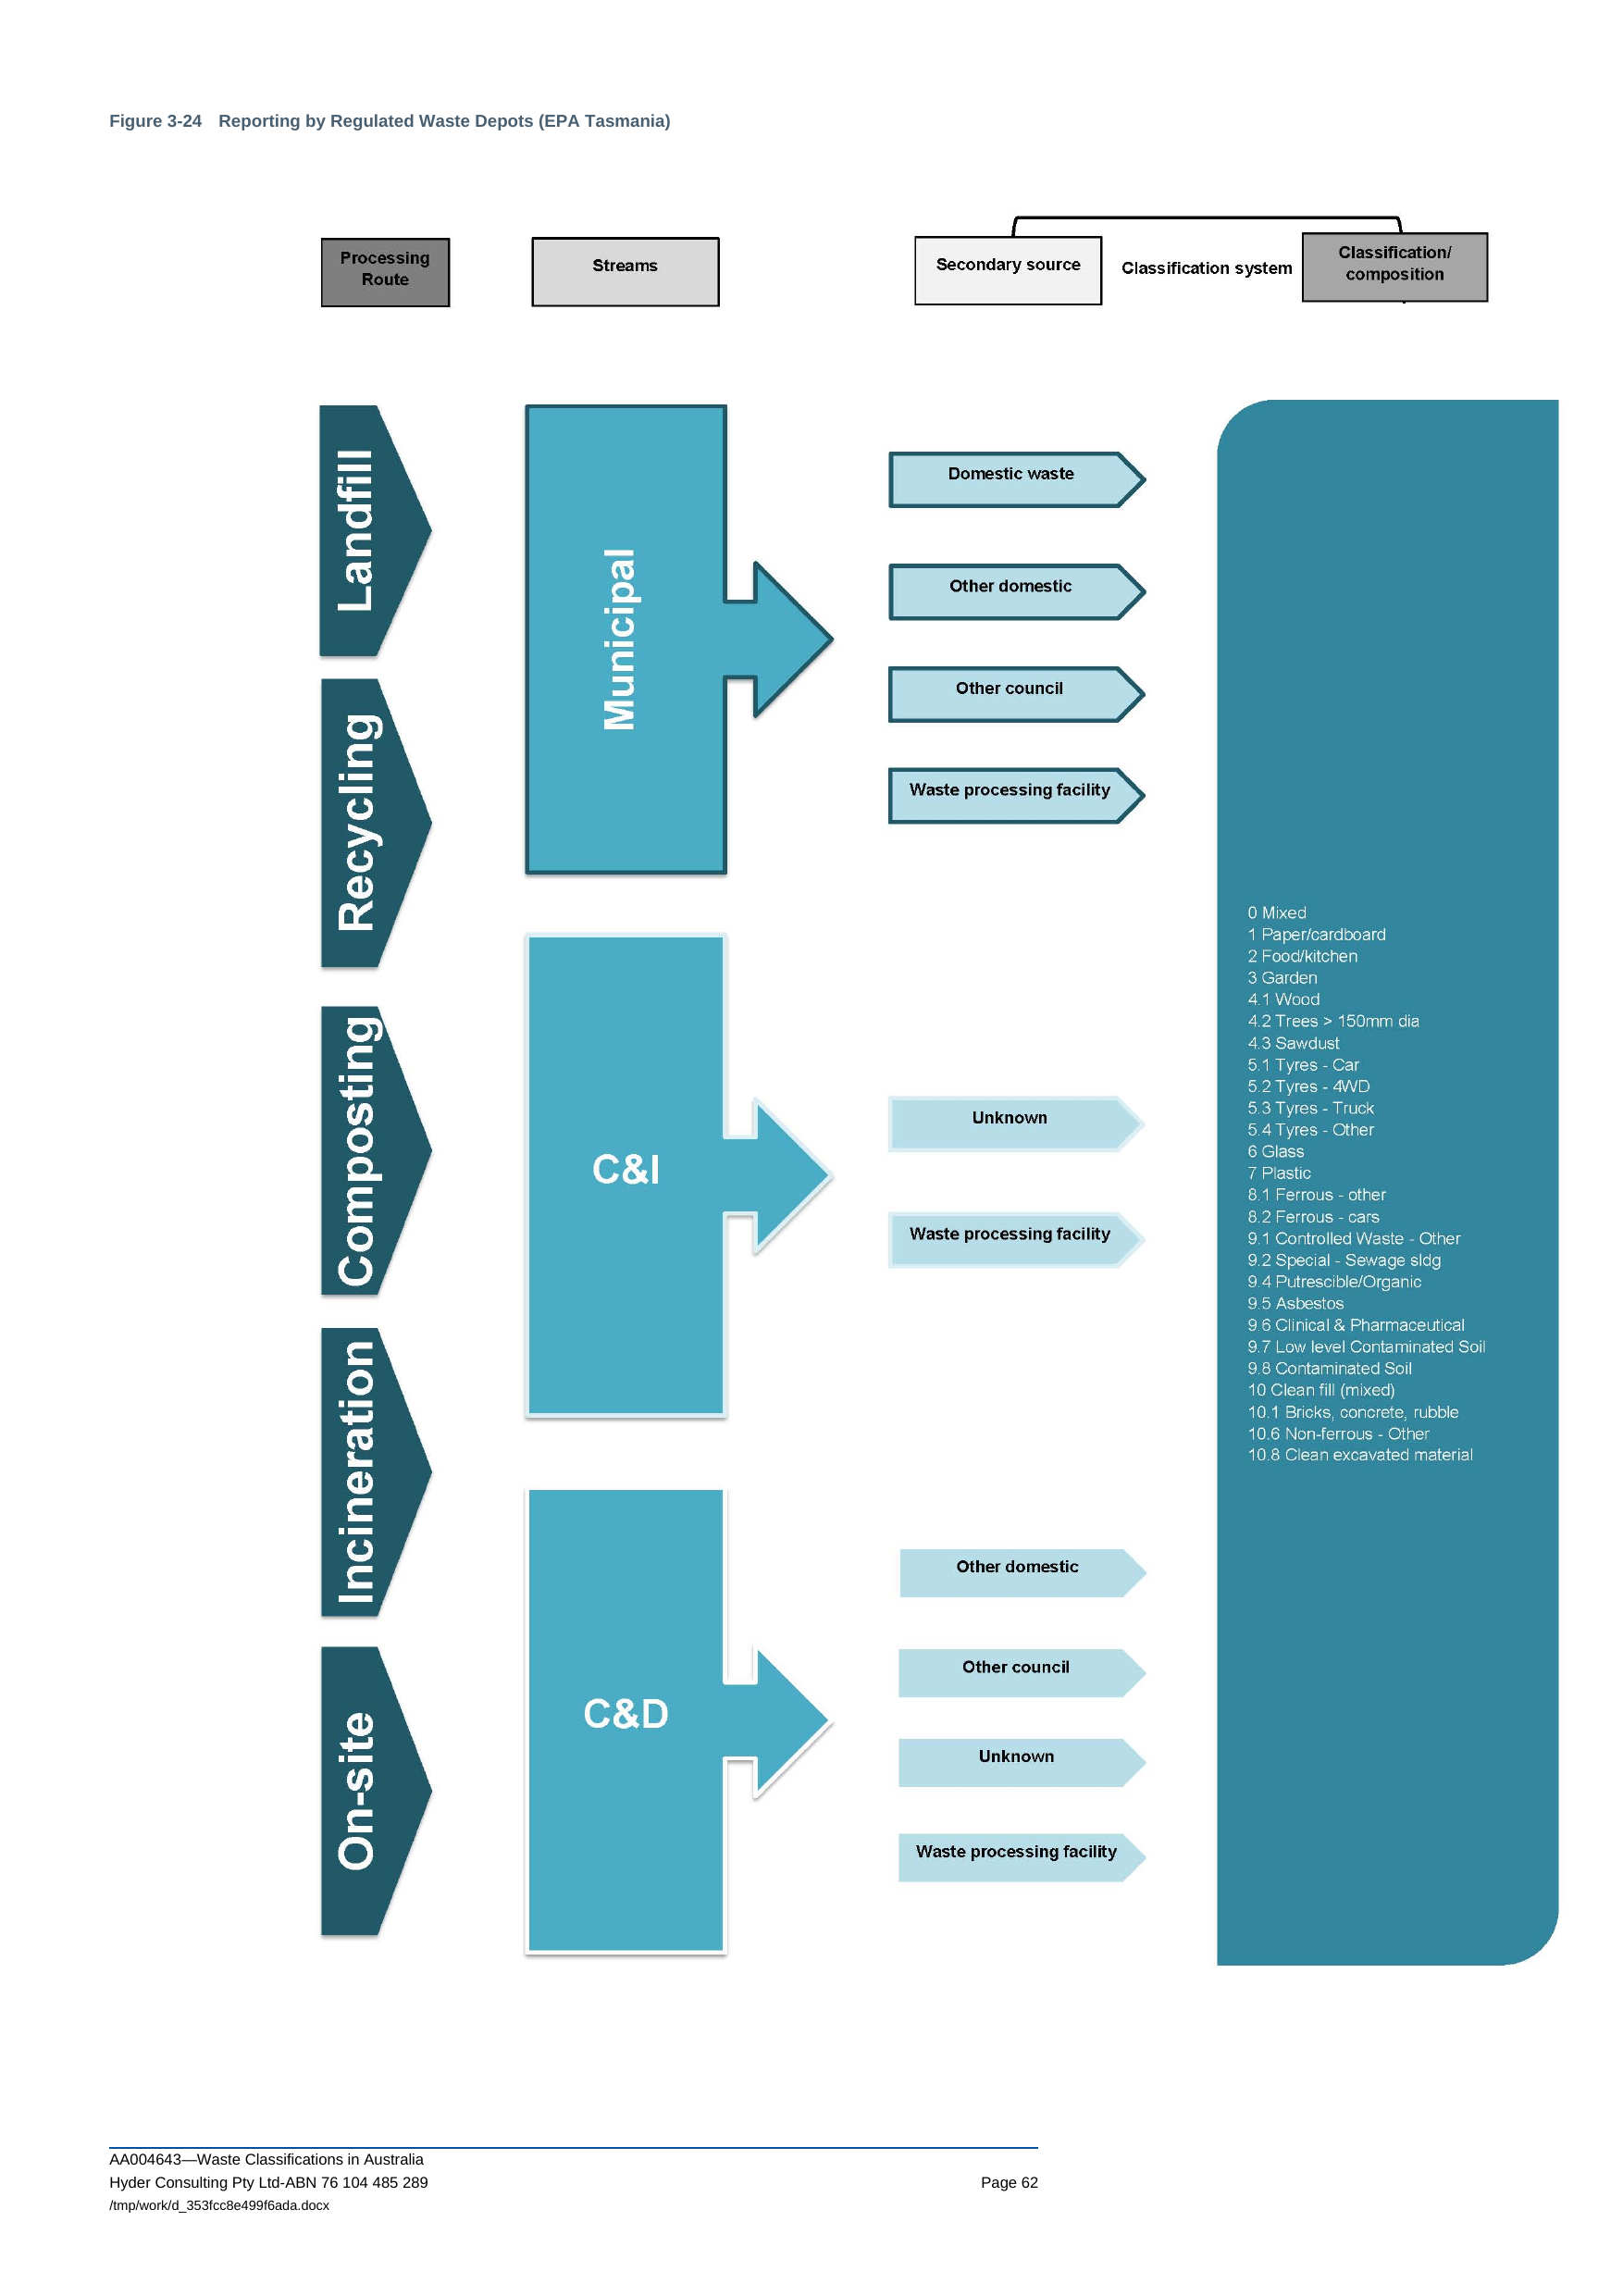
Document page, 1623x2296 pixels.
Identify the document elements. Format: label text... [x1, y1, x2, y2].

picture [218, 130, 1623, 2118]
text Figure 3-24 Reporting by Regulated Waste Depots (EPA Tasmania) [109, 111, 1514, 131]
